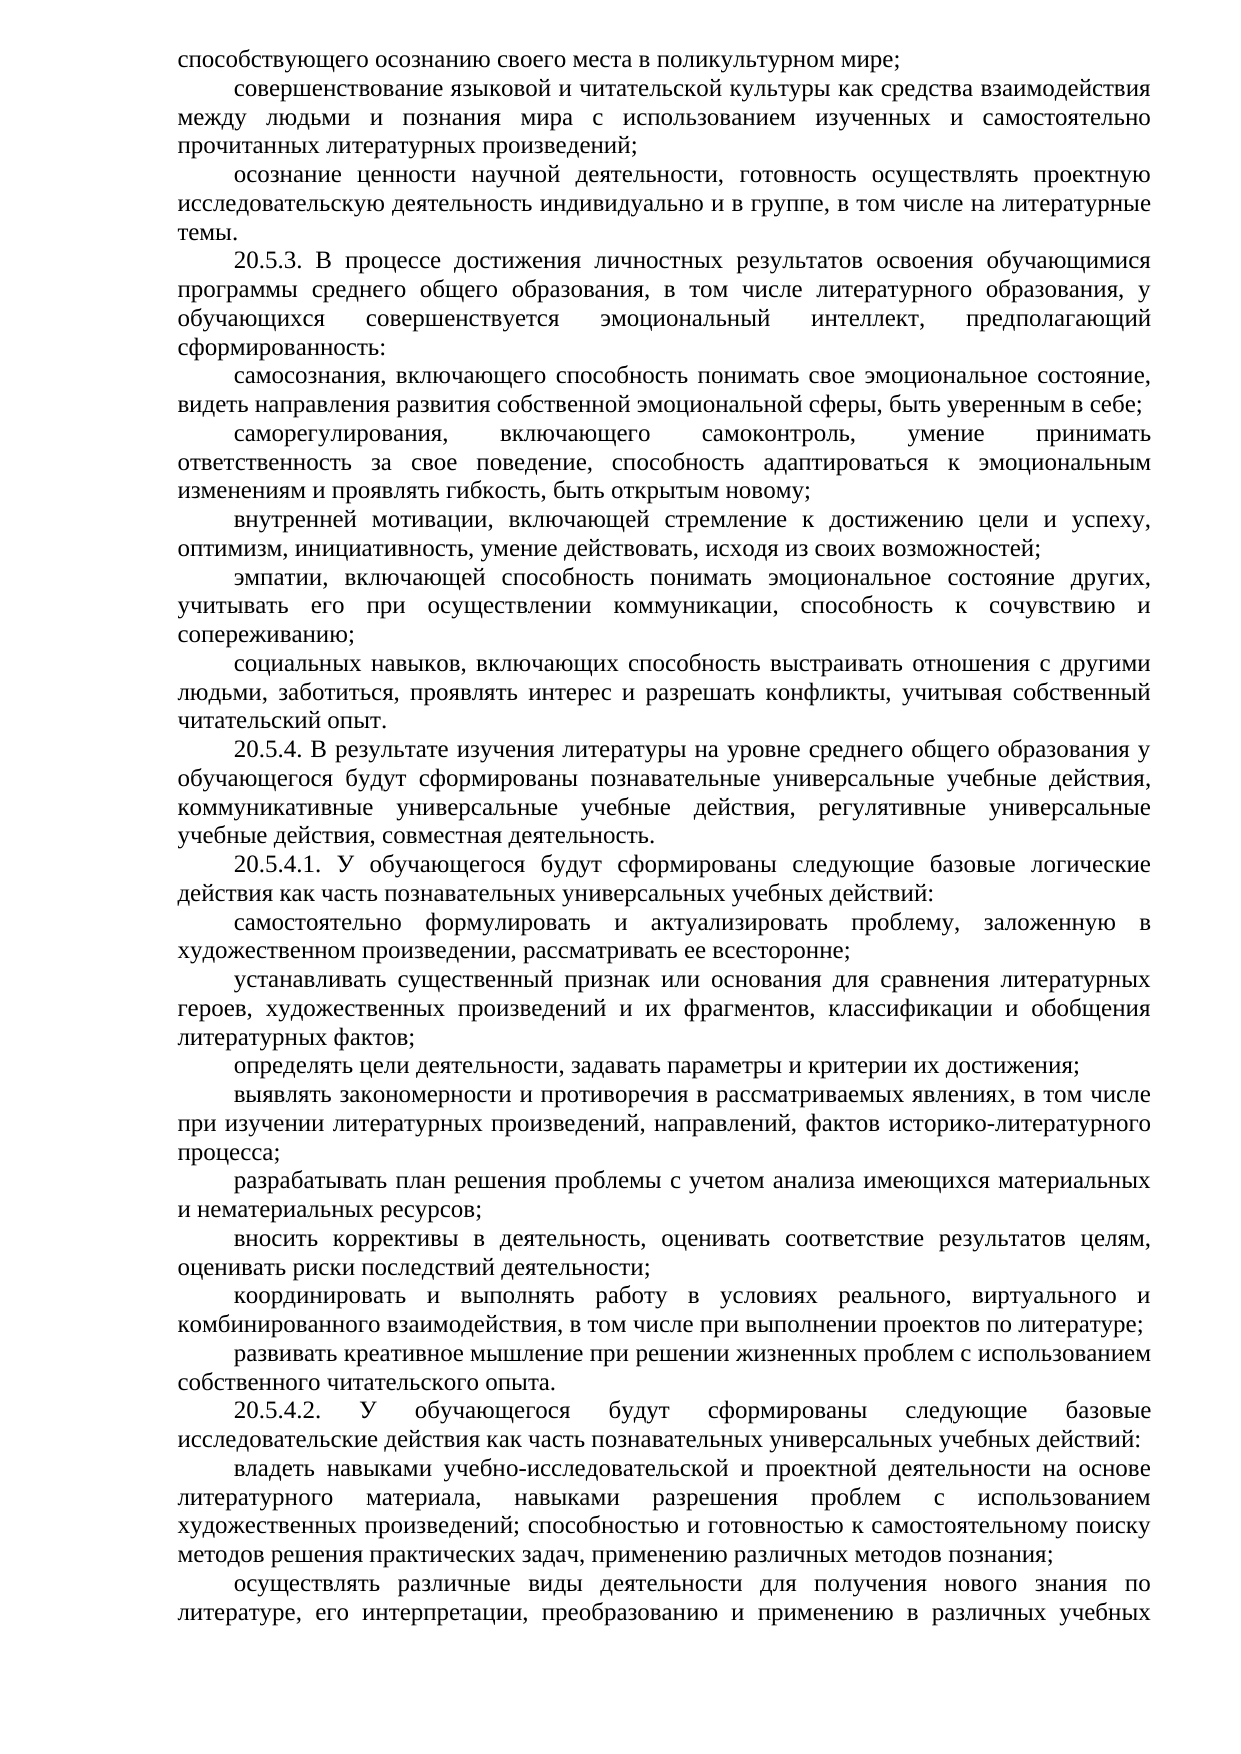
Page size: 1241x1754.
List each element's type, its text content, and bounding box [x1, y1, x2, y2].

text 20.5.4. В результате изучения литературы на уровне среднего общего образования у обучающегося будут сформированы познавательные универсальные учебные действия, коммуникативные универсальные учебные действия, регулятивные универсальные учебные действия, совместная деятельность. [177, 734, 1152, 849]
text внутренней мотивации, включающей стремление к достижению цели и успеху, оптимизм, инициативность, умение действовать, исходя из своих возможностей; [177, 504, 1152, 562]
text 20.5.3. В процессе достижения личностных результатов освоения обучающимися программы среднего общего образования, в том числе литературного образования, у обучающихся совершенствуется эмоциональный интеллект, предполагающий сформированность: [177, 246, 1152, 361]
text вносить коррективы в деятельность, оценивать соответствие результатов целям, оценивать риски последствий деятельности; [177, 1223, 1152, 1281]
text совершенствование языковой и читательской культуры как средства взаимодействия между людьми и познания мира с использованием изученных и самостоятельно прочитанных литературных произведений; [177, 73, 1152, 159]
text владеть навыками учебно-исследовательской и проектной деятельности на основе литературного материала, навыками разрешения проблем с использованием художественных произведений; способностью и готовностью к самостоятельному поиску методов решения практических задач, применению различных методов познания; [177, 1453, 1152, 1568]
text самостоятельно формулировать и актуализировать проблему, заложенную в художественном произведении, рассматривать ее всесторонне; [177, 907, 1152, 964]
text координировать и выполнять работу в условиях реального, виртуального и комбинированного взаимодействия, в том числе при выполнении проектов по литературе; [177, 1281, 1152, 1338]
text устанавливать существенный признак или основания для сравнения литературных героев, художественных произведений и их фрагментов, классификации и обобщения литературных фактов; [177, 964, 1152, 1051]
text определять цели деятельности, задавать параметры и критерии их достижения; [177, 1051, 1152, 1079]
text разрабатывать план решения проблемы с учетом анализа имеющихся материальных и нематериальных ресурсов; [177, 1166, 1152, 1223]
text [177, 44, 1152, 73]
text самосознания, включающего способность понимать свое эмоциональное состояние, видеть направления развития собственной эмоциональной сферы, быть уверенным в себе; [177, 361, 1152, 418]
text развивать креативное мышление при решении жизненных проблем с использованием собственного читательского опыта. [177, 1338, 1152, 1396]
text 20.5.4.2. У обучающегося будут сформированы следующие базовые исследовательские действия как часть познавательных универсальных учебных действий: [177, 1396, 1152, 1453]
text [177, 1568, 1152, 1626]
text эмпатии, включающей способность понимать эмоциональное состояние других, учитывать его при осуществлении коммуникации, способность к сочувствию и сопереживанию; [177, 562, 1152, 648]
text выявлять закономерности и противоречия в рассматриваемых явлениях, в том числе при изучении литературных произведений, направлений, фактов историко-литературного процесса; [177, 1079, 1152, 1166]
text саморегулирования, включающего самоконтроль, умение принимать ответственность за свое поведение, способность адаптироваться к эмоциональным изменениям и проявлять гибкость, быть открытым новому; [177, 418, 1152, 504]
text социальных навыков, включающих способность выстраивать отношения с другими людьми, заботиться, проявлять интерес и разрешать конфликты, учитывая собственный читательский опыт. [177, 648, 1152, 734]
text осознание ценности научной деятельности, готовность осуществлять проектную исследовательскую деятельность индивидуально и в группе, в том числе на литературные темы. [177, 159, 1152, 246]
text 20.5.4.1. У обучающегося будут сформированы следующие базовые логические действия как часть познавательных универсальных учебных действий: [177, 849, 1152, 907]
